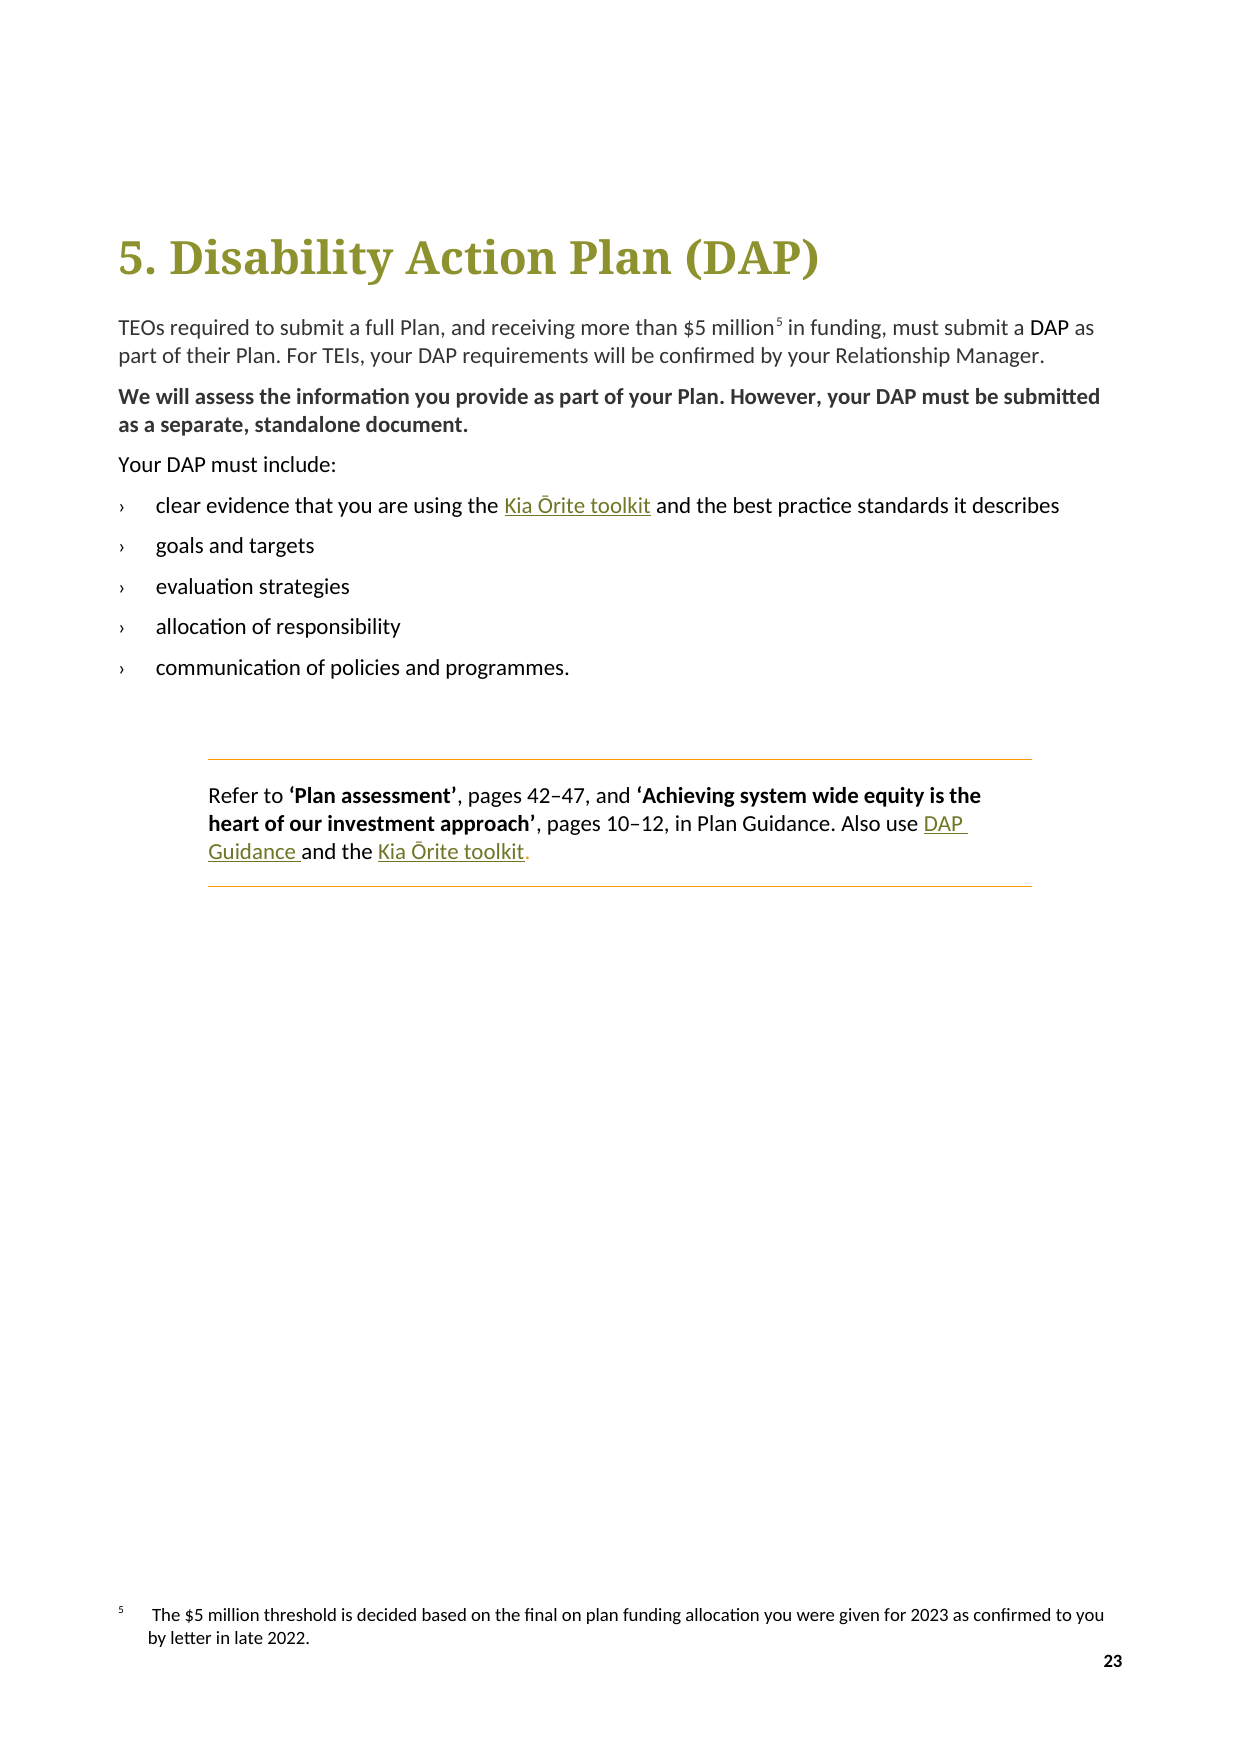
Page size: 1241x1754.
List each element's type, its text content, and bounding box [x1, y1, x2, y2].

text Refer to ‘Plan assessment’, pages 42–47, and ‘Achieving system wide equity is the heart of our investment approach’, pages 10–12, in Plan Guidance. Also use DAP Guidance and the Kia Ōrite toolkit. [208, 760, 1032, 886]
text allocation of responsibility [118, 612, 1122, 640]
text evaluation strategies [118, 572, 1122, 600]
text goals and targets [118, 531, 1122, 559]
text Your DAP must include: [118, 450, 1122, 478]
text communication of policies and programmes. [118, 653, 1122, 681]
subtitle 5. Disability Action Plan (DAP) [118, 226, 1122, 288]
text TEOs required to submit a full Plan, and receiving more than $5 million in funding, must submit a DAP as part of their Plan. For TEIs, your DAP requirements will be confirmed by your Relationship Manager. [118, 313, 1122, 369]
text We will assess the information you provide as part of your Plan. However, your DAP must be submitted as a separate, standalone document. [118, 382, 1122, 438]
text clear evidence that you are using the Kia Ōrite toolkit and the best practice standards it describes [118, 491, 1122, 519]
